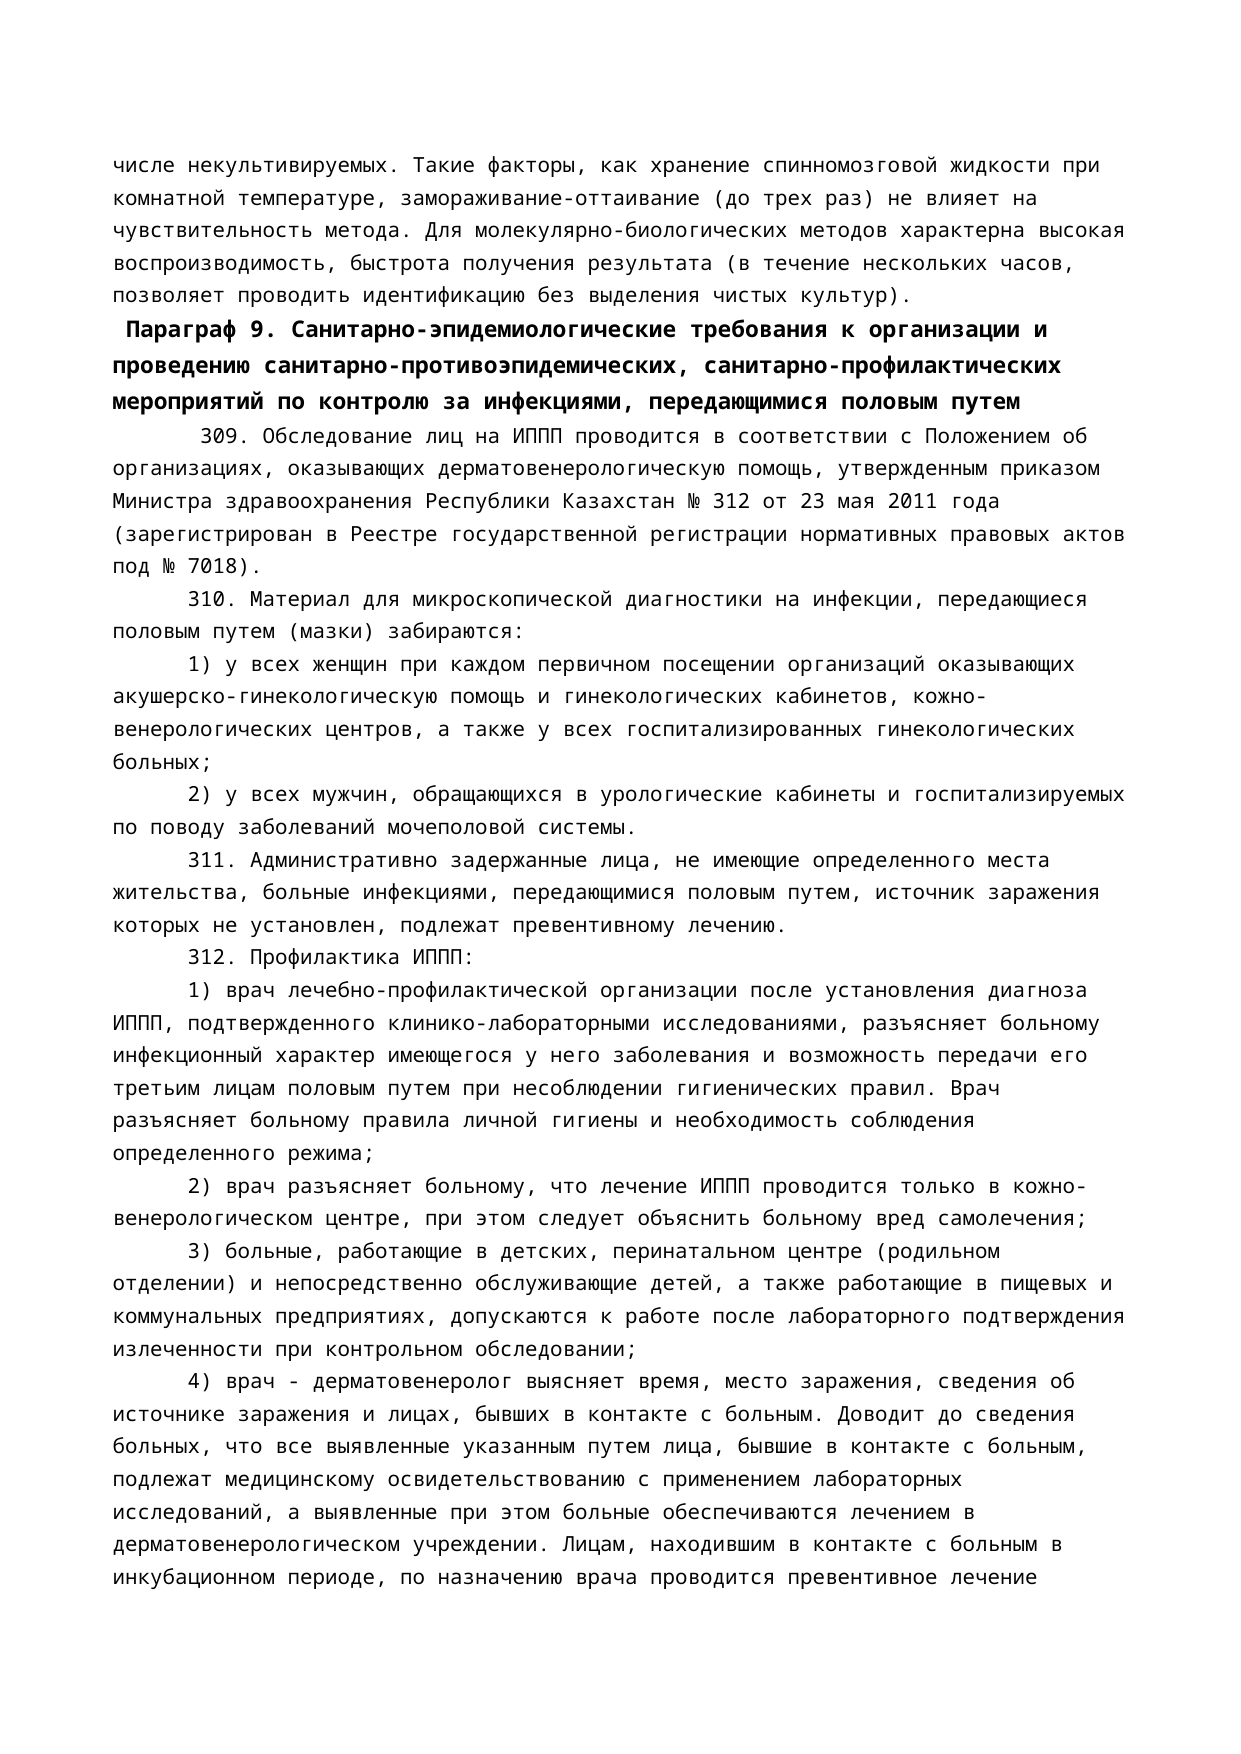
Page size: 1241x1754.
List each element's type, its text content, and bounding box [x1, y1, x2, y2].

text 311. Административно задержанные лица, не имеющие определенного места жительства, больные инфекциями, передающимися половым путем, источник заражения которых не установлен, подлежат превентивному лечению. [112, 845, 1128, 938]
text 2) у всех мужчин, обращающихся в урологические кабинеты и госпитализируемых по поводу заболеваний мочеполовой системы. [112, 779, 1128, 841]
text 310. Материал для микроскопической диагностики на инфекции, передающиеся половым путем (мазки) забираются: [112, 584, 1128, 645]
text 1) у всех женщин при каждом первичном посещении организаций оказывающих акушерско-гинекологическую помощь и гинекологических кабинетов, кожно-венерологических центров, а также у всех госпитализированных гинекологических больных; [112, 649, 1128, 775]
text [112, 1366, 1128, 1590]
text 309. Обследование лиц на ИППП проводится в соответствии с Положением об организациях, оказывающих дерматовенерологическую помощь, утвержденным приказом Министра здравоохранения Республики Казахстан № 312 от 23 мая 2011 года (зарегистрирован в Реестре государственной регистрации нормативных правовых актов под № 7018). [112, 421, 1128, 580]
text 312. Профилактика ИППП: [112, 942, 1128, 971]
text Параграф 9. Санитарно-эпидемиологические требования к организации и проведению санитарно-противоэпидемических, санитарно-профилактических мероприятий по контролю за инфекциями, передающимися половым путем [112, 313, 1128, 416]
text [112, 150, 1128, 309]
text 3) больные, работающие в детских, перинатальном центре (родильном отделении) и непосредственно обслуживающие детей, а также работающие в пищевых и коммунальных предприятиях, допускаются к работе после лабораторного подтверждения излеченности при контрольном обследовании; [112, 1236, 1128, 1362]
text 2) врач разъясняет больному, что лечение ИППП проводится только в кожно-венерологическом центре, при этом следует объяснить больному вред самолечения; [112, 1171, 1128, 1232]
text 1) врач лечебно-профилактической организации после установления диагноза ИППП, подтвержденного клинико-лабораторными исследованиями, разъясняет больному инфекционный характер имеющегося у него заболевания и возможность передачи его третьим лицам половым путем при несоблюдении гигиенических правил. Врач разъясняет больному правила личной гигиены и необходимость соблюдения определенного режима; [112, 975, 1128, 1167]
